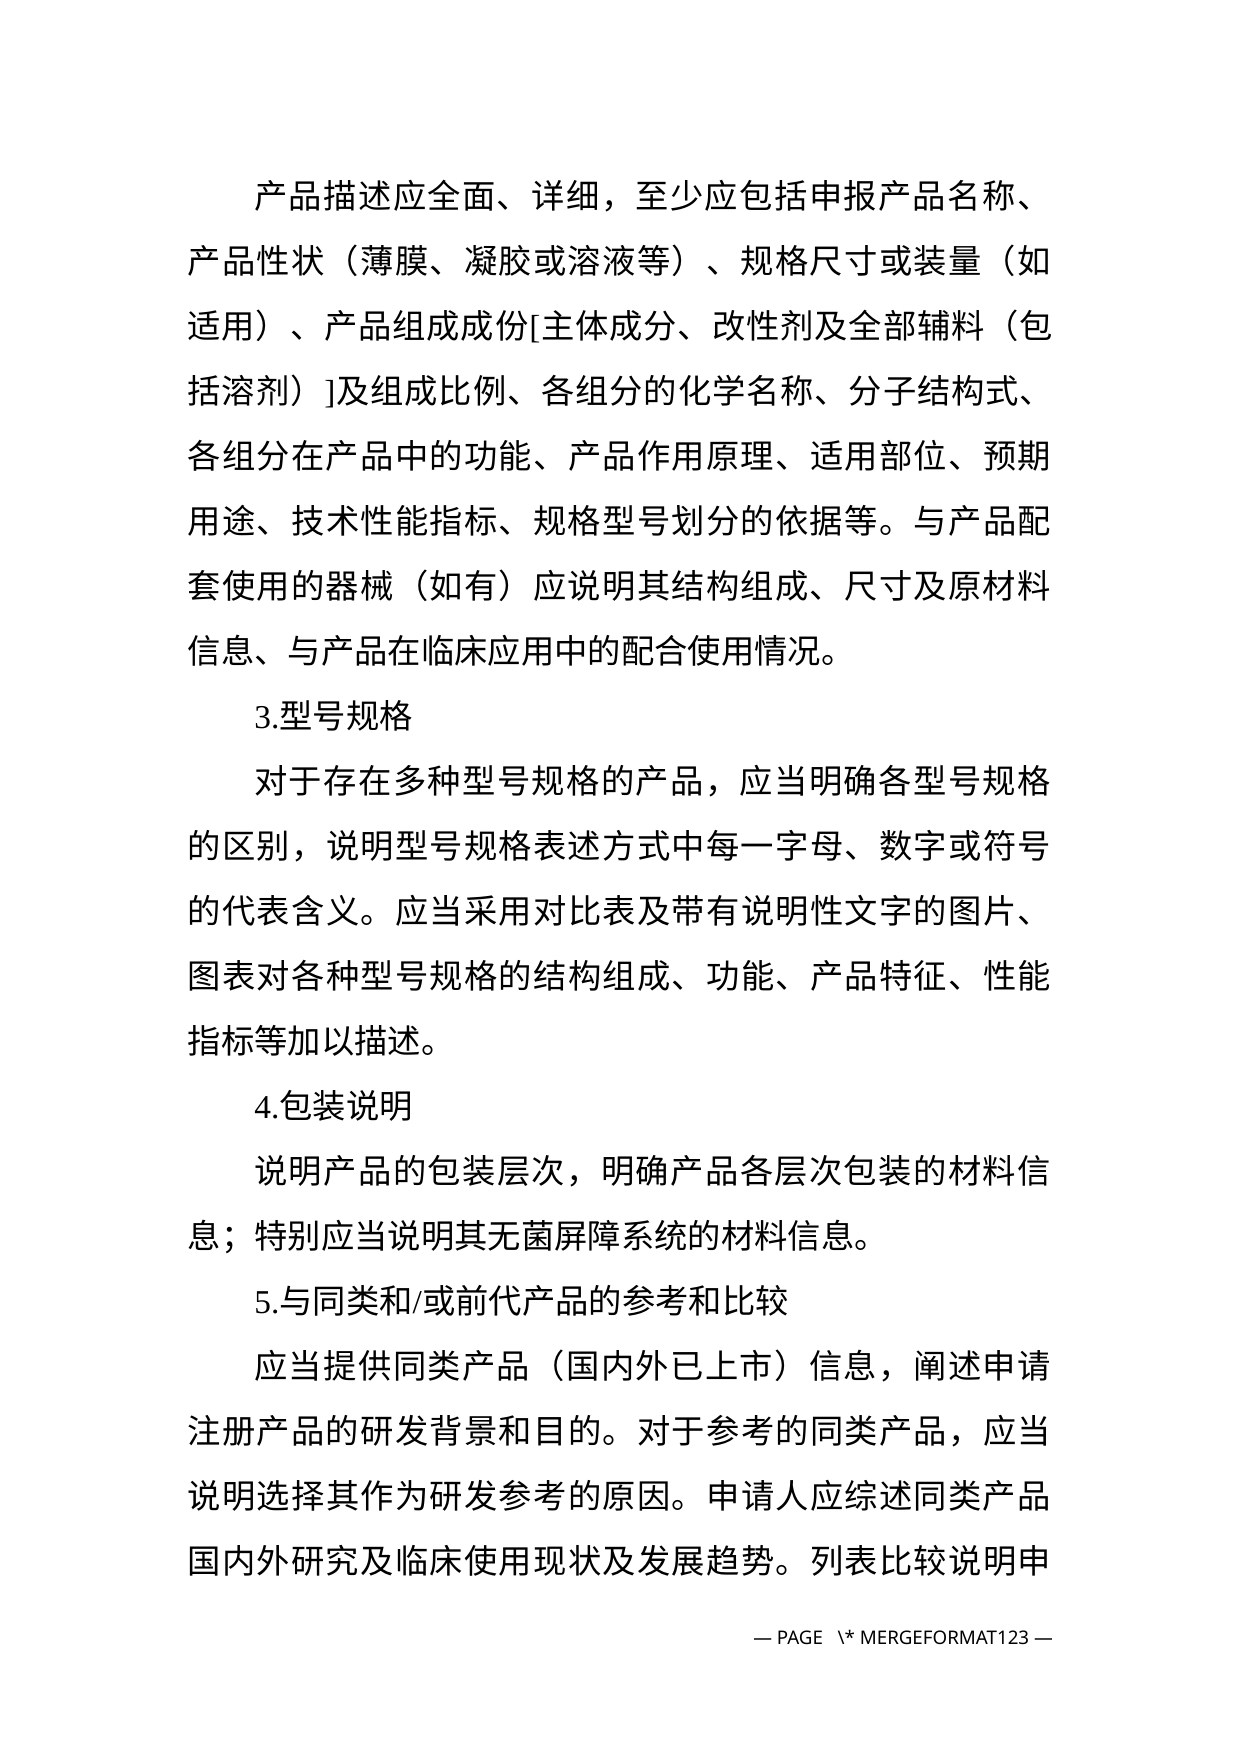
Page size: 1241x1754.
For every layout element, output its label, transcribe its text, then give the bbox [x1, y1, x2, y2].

text 对于存在多种型号规格的产品，应当明确各型号规格的区别，说明型号规格表述方式中每一字母、数字或符号的代表含义。应当采用对比表及带有说明性文字的图片、图表对各种型号规格的结构组成、功能、产品特征、性能指标等加以描述。 [187, 747, 1053, 1072]
text 产品描述应全面、详细，至少应包括申报产品名称、产品性状（薄膜、凝胶或溶液等）、规格尺寸或装量（如适用）、产品组成成份[主体成分、改性剂及全部辅料（包括溶剂）]及组成比例、各组分的化学名称、分子结构式、各组分在产品中的功能、产品作用原理、适用部位、预期用途、技术性能指标、规格型号划分的依据等。与产品配套使用的器械（如有）应说明其结构组成、尺寸及原材料信息、与产品在临床应用中的配合使用情况。 [187, 162, 1053, 682]
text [187, 1332, 1053, 1592]
text 3.型号规格 [187, 682, 1053, 747]
text 说明产品的包装层次，明确产品各层次包装的材料信息；特别应当说明其无菌屏障系统的材料信息。 [187, 1137, 1053, 1267]
text 5.与同类和/或前代产品的参考和比较 [187, 1267, 1053, 1332]
text 4.包装说明 [187, 1072, 1053, 1137]
